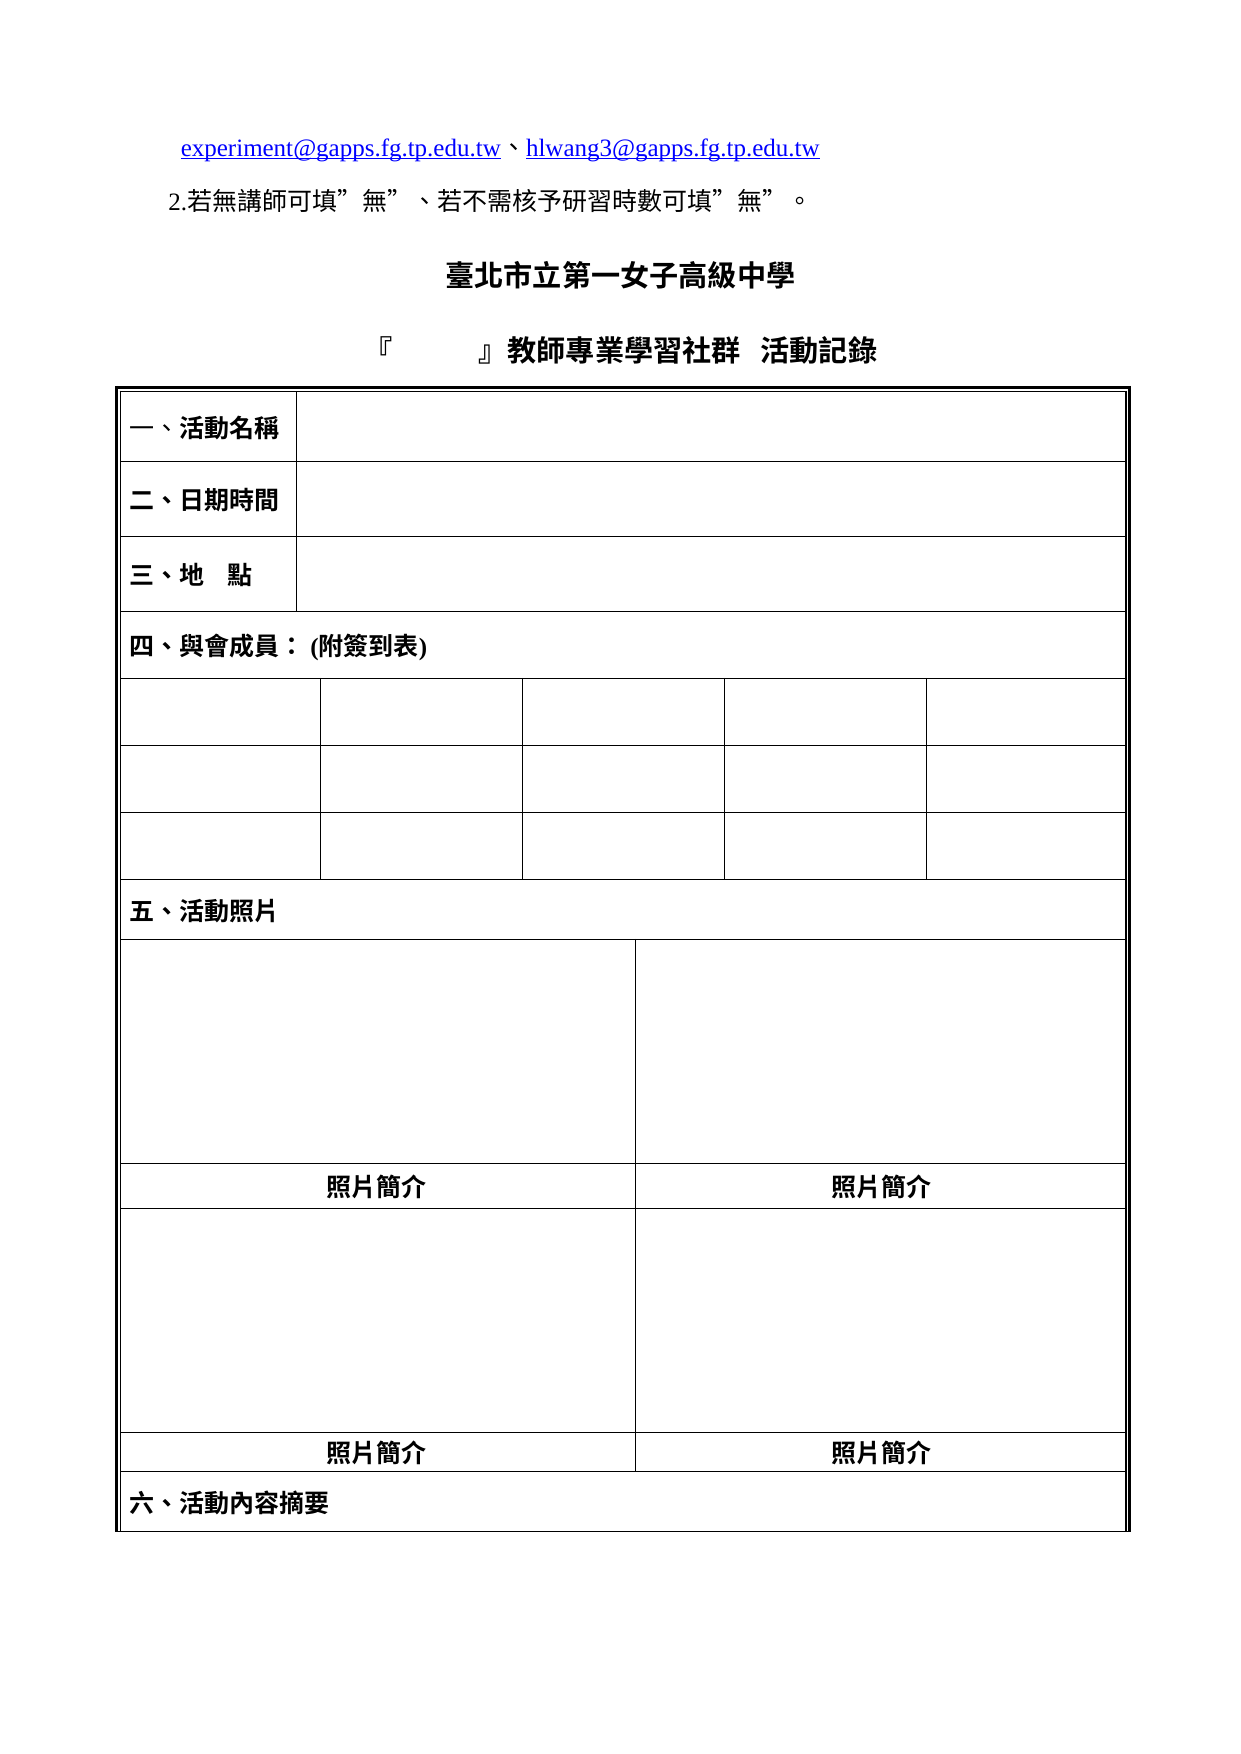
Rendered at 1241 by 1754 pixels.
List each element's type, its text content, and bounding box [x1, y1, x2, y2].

table_cell [927, 813, 1125, 879]
table_cell [927, 746, 1125, 812]
table_cell [636, 1209, 1125, 1432]
table_cell [121, 679, 320, 745]
table_cell 三、地 點 [121, 537, 296, 611]
text 2.若無講師可填”無”、若不需核予研習時數可填”無”。 [118, 181, 1122, 218]
table_cell [725, 679, 926, 745]
table_cell [321, 746, 522, 812]
table_cell [297, 537, 1125, 611]
table_cell [297, 462, 1125, 536]
table_cell 六、活動內容摘要 [121, 1472, 1125, 1531]
table_cell [121, 746, 320, 812]
table_cell [321, 679, 522, 745]
table_cell 二、日期時間 [121, 462, 296, 536]
table_cell [121, 813, 320, 879]
table_cell [725, 813, 926, 879]
table_cell 四、與會成員： (附簽到表) [121, 612, 1125, 678]
table_cell [523, 679, 724, 745]
table_cell [523, 813, 724, 879]
text 臺北市立第一女子高級中學 [118, 236, 1122, 311]
text 『 』教師專業學習社群 活動記錄 [118, 311, 1122, 386]
table_cell 照片簡介 [121, 1433, 635, 1471]
table_cell [725, 746, 926, 812]
table_cell [121, 1209, 635, 1432]
table_cell [927, 679, 1125, 745]
table_cell [321, 813, 522, 879]
table_cell [121, 940, 635, 1163]
table_cell 照片簡介 [121, 1164, 635, 1208]
table_header [297, 392, 1125, 461]
table_cell 五、活動照片 [121, 880, 1125, 939]
table_cell 照片簡介 [636, 1164, 1125, 1208]
table_cell [523, 746, 724, 812]
table_cell 照片簡介 [636, 1433, 1125, 1471]
table_header 一、活動名稱 [121, 392, 296, 461]
table_cell [636, 940, 1125, 1163]
text experiment@gapps.fg.tp.edu.tw、hlwang3@gapps.fg.tp.edu.tw [118, 127, 1122, 163]
